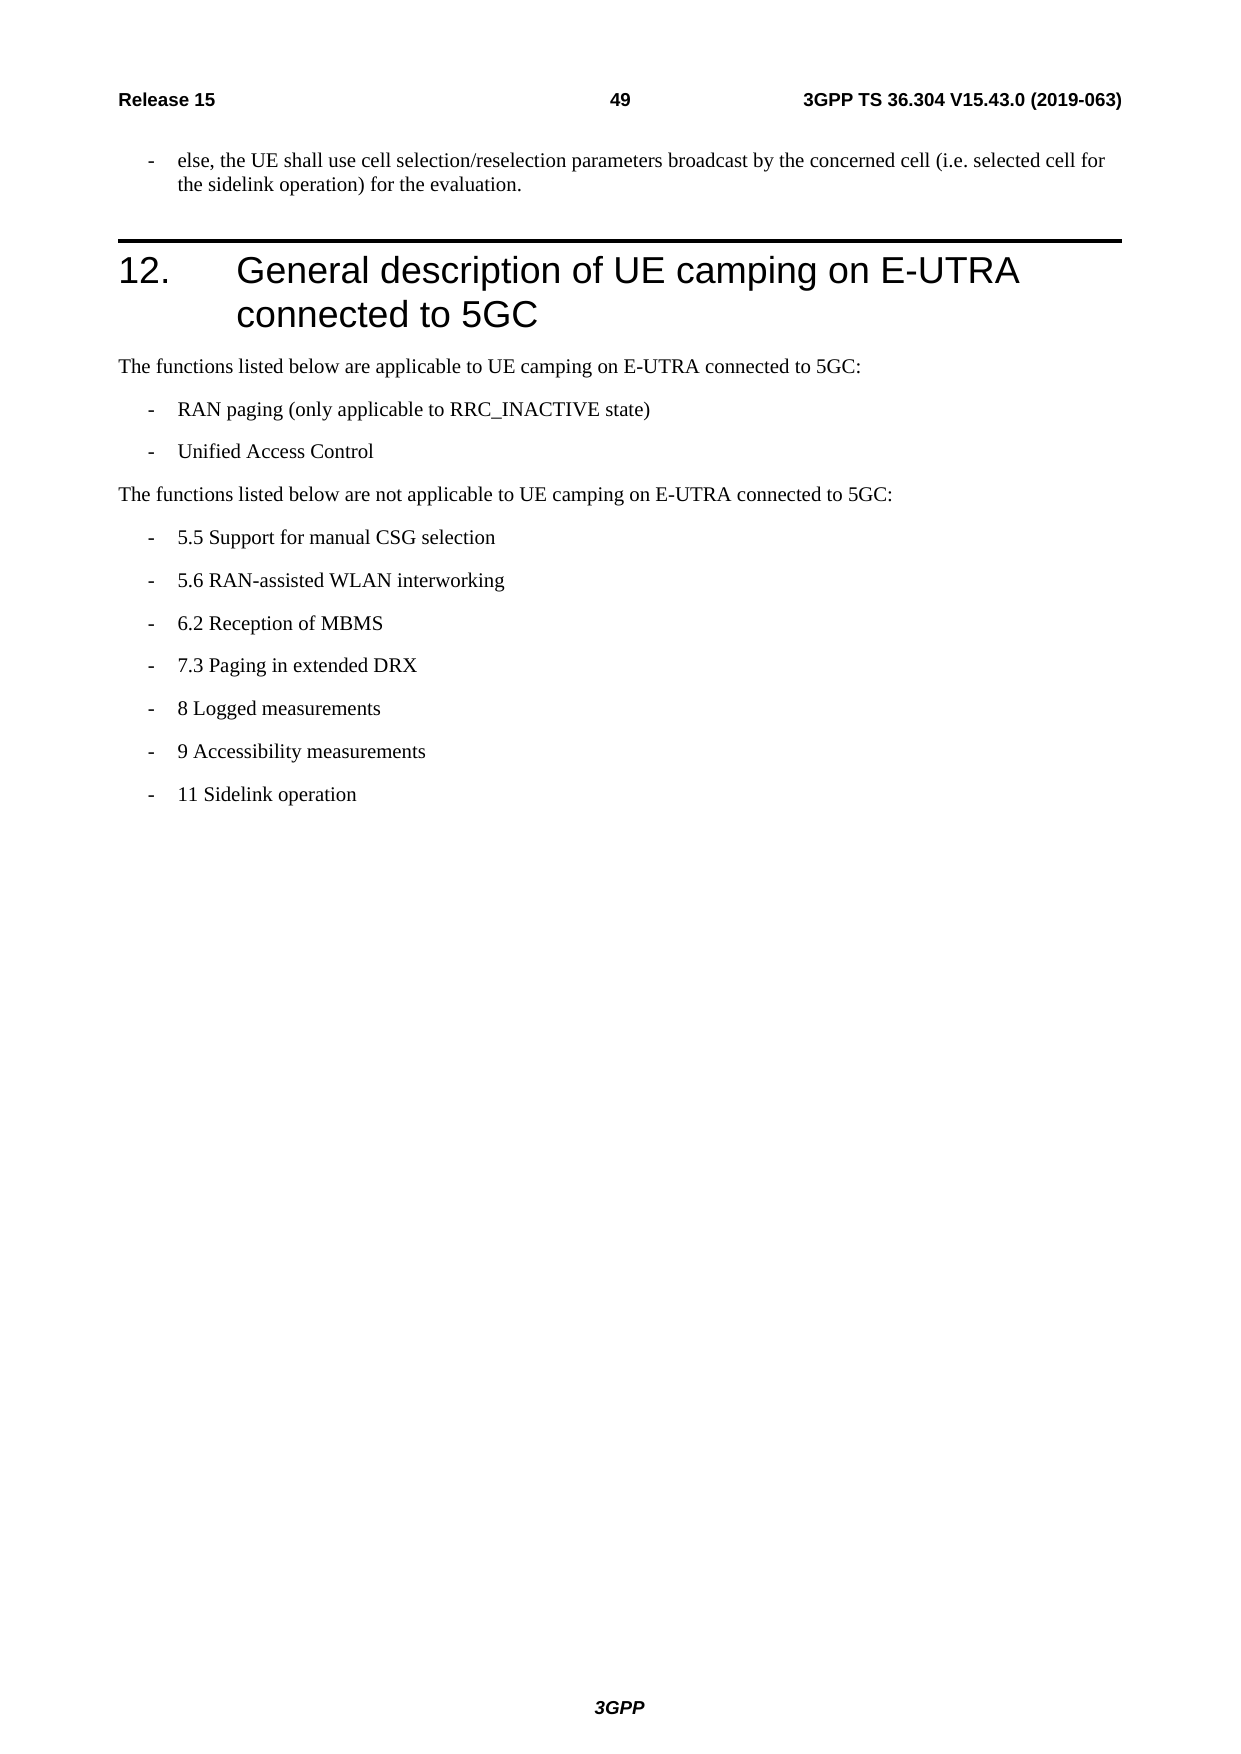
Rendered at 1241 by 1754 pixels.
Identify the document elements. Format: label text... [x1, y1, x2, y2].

text - else, the UE shall use cell selection/reselection parameters broadcast by the concerned cell (i.e. selected cell for the sidelink operation) for the evaluation. [148, 147, 1122, 196]
text - 9 Accessibility measurements [148, 739, 1122, 763]
text - 11 Sidelink operation [148, 782, 1122, 806]
text - 6.2 Reception of MBMS [148, 611, 1122, 635]
text - 5.5 Support for manual CSG selection [148, 525, 1122, 549]
text - Unified Access Control [148, 439, 1122, 463]
text The functions listed below are applicable to UE camping on E-UTRA connected to 5GC: [118, 354, 1122, 378]
subtitle 12. General description of UE camping on E-UTRA connected to 5GC [118, 243, 1122, 335]
text - 5.6 RAN-assisted WLAN interworking [148, 568, 1122, 592]
text - 7.3 Paging in extended DRX [148, 653, 1122, 677]
text The functions listed below are not applicable to UE camping on E-UTRA connected to 5GC: [118, 482, 1122, 506]
text - 8 Logged measurements [148, 696, 1122, 720]
text - RAN paging (only applicable to RRC_INACTIVE state) [148, 397, 1122, 421]
